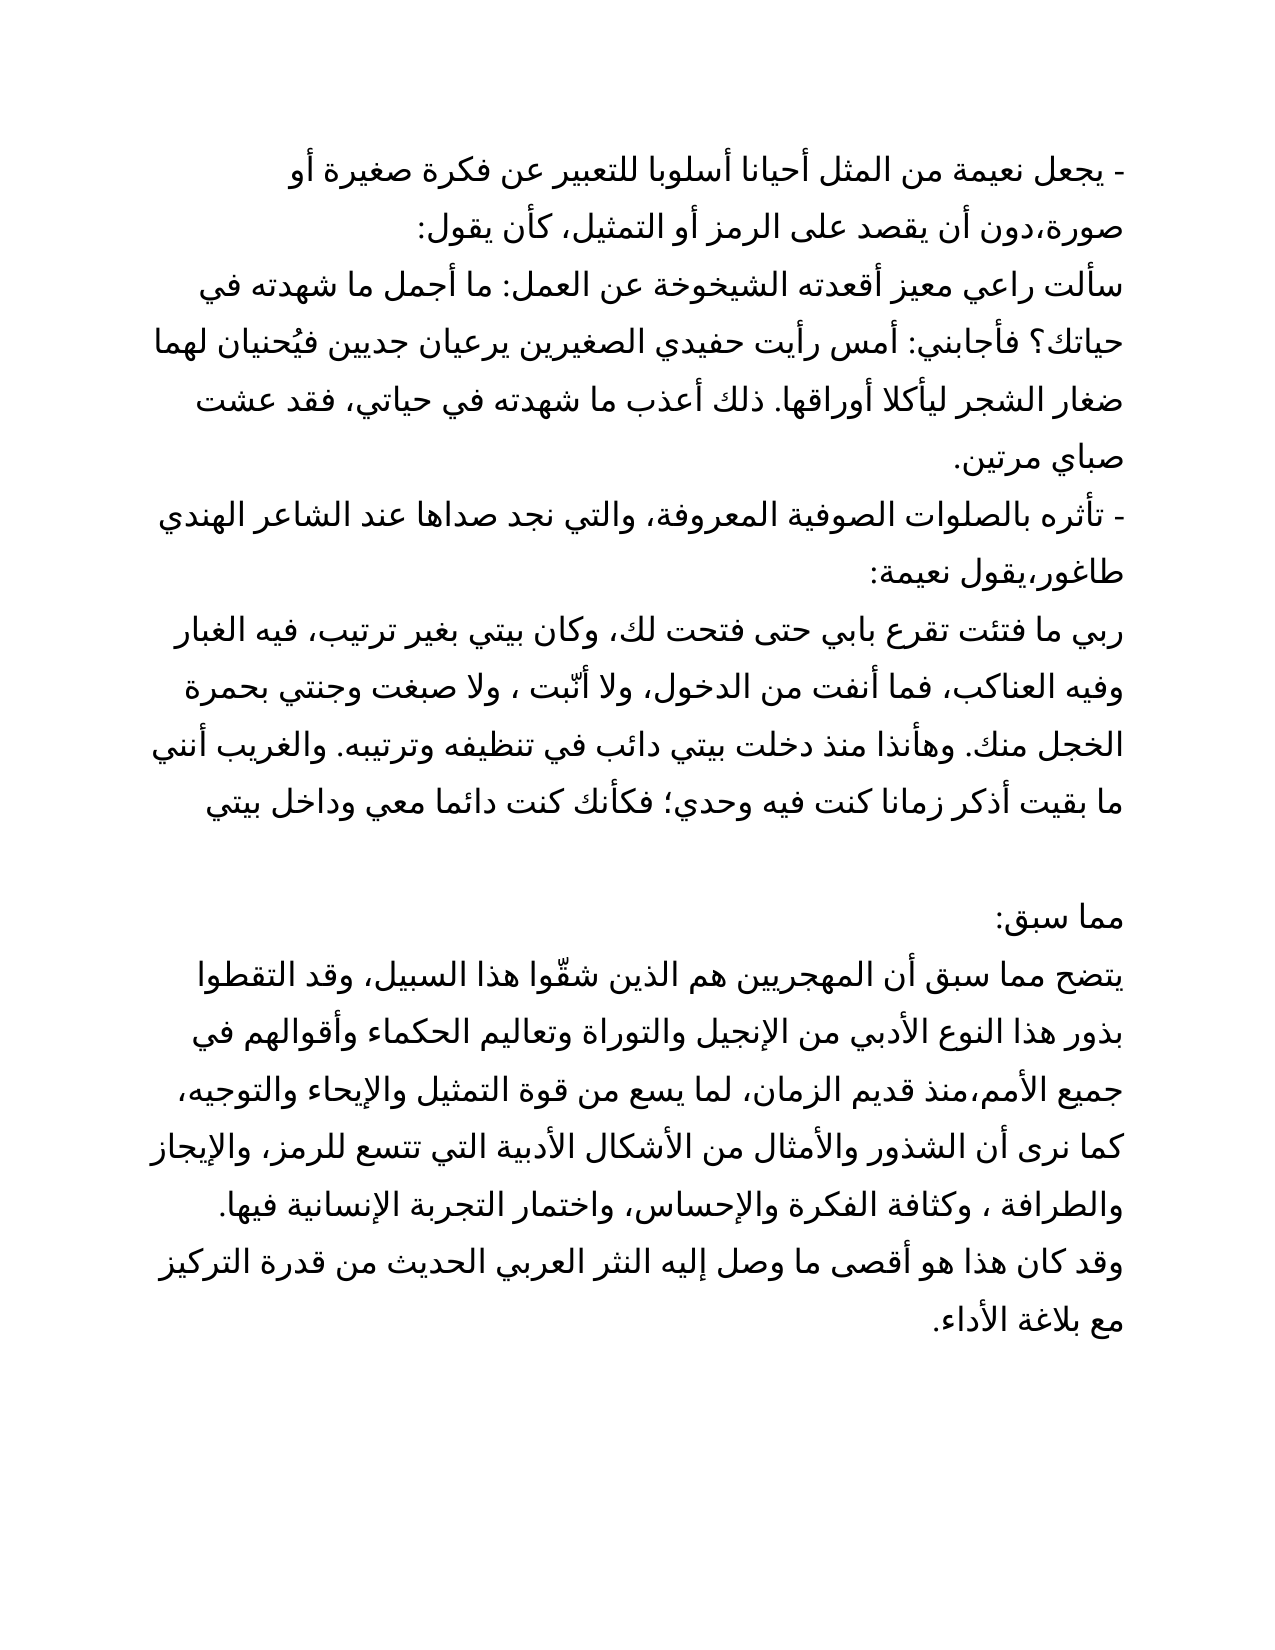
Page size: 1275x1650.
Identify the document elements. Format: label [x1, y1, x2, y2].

text [150, 150, 1125, 1381]
